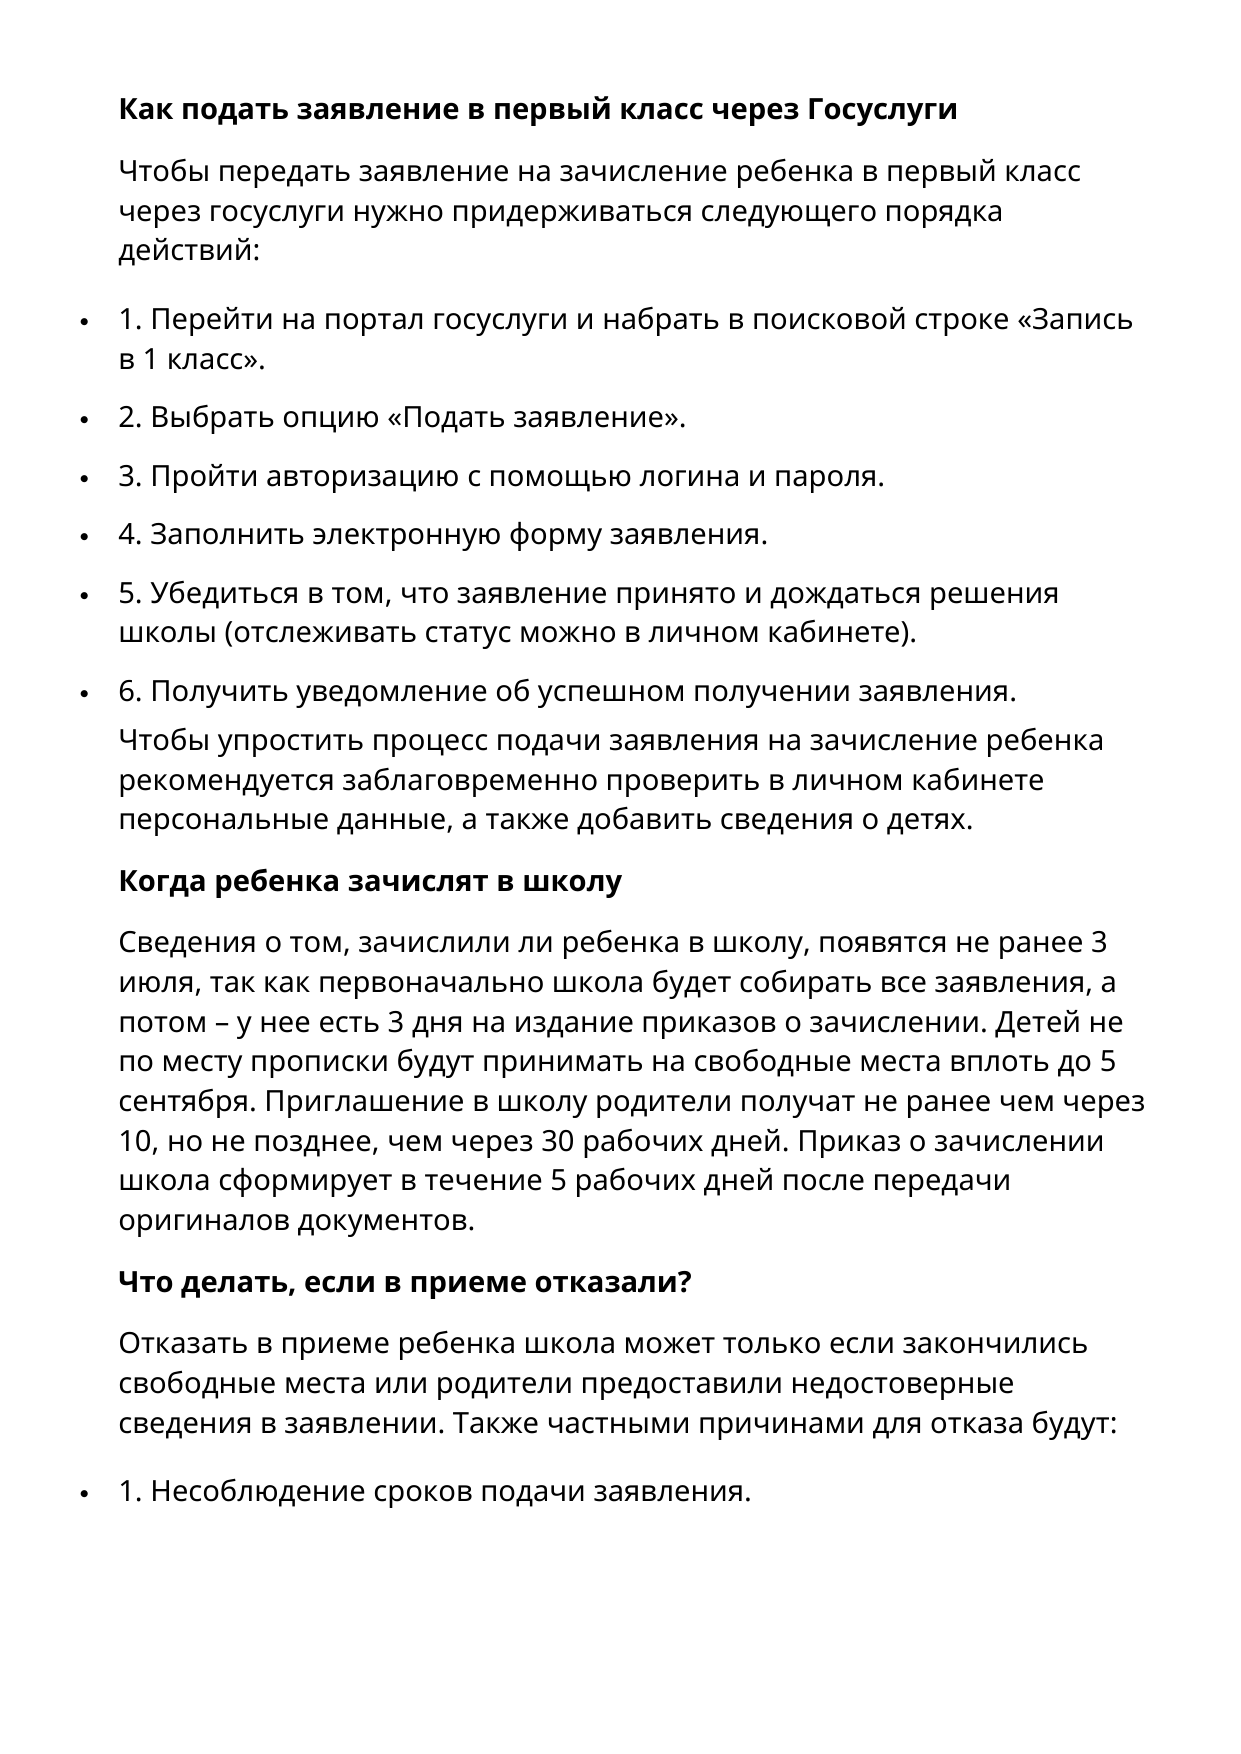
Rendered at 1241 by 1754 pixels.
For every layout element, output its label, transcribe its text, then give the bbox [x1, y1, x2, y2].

text Чтобы передать заявление на зачисление ребенка в первый класс через госуслуги нужно придерживаться следующего порядка действий: [118, 150, 1152, 269]
text Что делать, если в приеме отказали? [118, 1261, 1152, 1301]
list 1. Перейти на портал госуслуги и набрать в поисковой строке «Запись в 1 класс». [81, 298, 1152, 378]
text Чтобы упростить процесс подачи заявления на зачисление ребенка рекомендуется заблаговременно проверить в личном кабинете персональные данные, а также добавить сведения о детях. [118, 719, 1152, 838]
list 1. Несоблюдение сроков подачи заявления. [81, 1471, 1152, 1510]
list 2. Выбрать опцию «Подать заявление». [81, 397, 1152, 436]
text Сведения о том, зачислили ли ребенка в школу, появятся не ранее 3 июля, так как первоначально школа будет собирать все заявления, а потом – у нее есть 3 дня на издание приказов о зачислении. Детей не по месту прописки будут принимать на свободные места вплоть до 5 сентября. Приглашение в школу родители получат не ранее чем через 10, но не позднее, чем через 30 рабочих дней. Приказ о зачислении школа сформирует в течение 5 рабочих дней после передачи оригиналов документов. [118, 922, 1152, 1239]
list 4. Заполнить электронную форму заявления. [81, 513, 1152, 553]
list 5. Убедиться в том, что заявление принято и дождаться решения школы (отслеживать статус можно в личном кабинете). [81, 572, 1152, 651]
list 6. Получить уведомление об успешном получении заявления. [81, 670, 1152, 710]
text Отказать в приеме ребенка школа может только если закончились свободные места или родители предоставили недостоверные сведения в заявлении. Также частными причинами для отказа будут: [118, 1322, 1152, 1442]
list 3. Пройти авторизацию с помощью логина и пароля. [81, 455, 1152, 495]
text Как подать заявление в первый класс через Госуслуги [118, 89, 1152, 128]
text Когда ребенка зачислят в школу [118, 860, 1152, 900]
